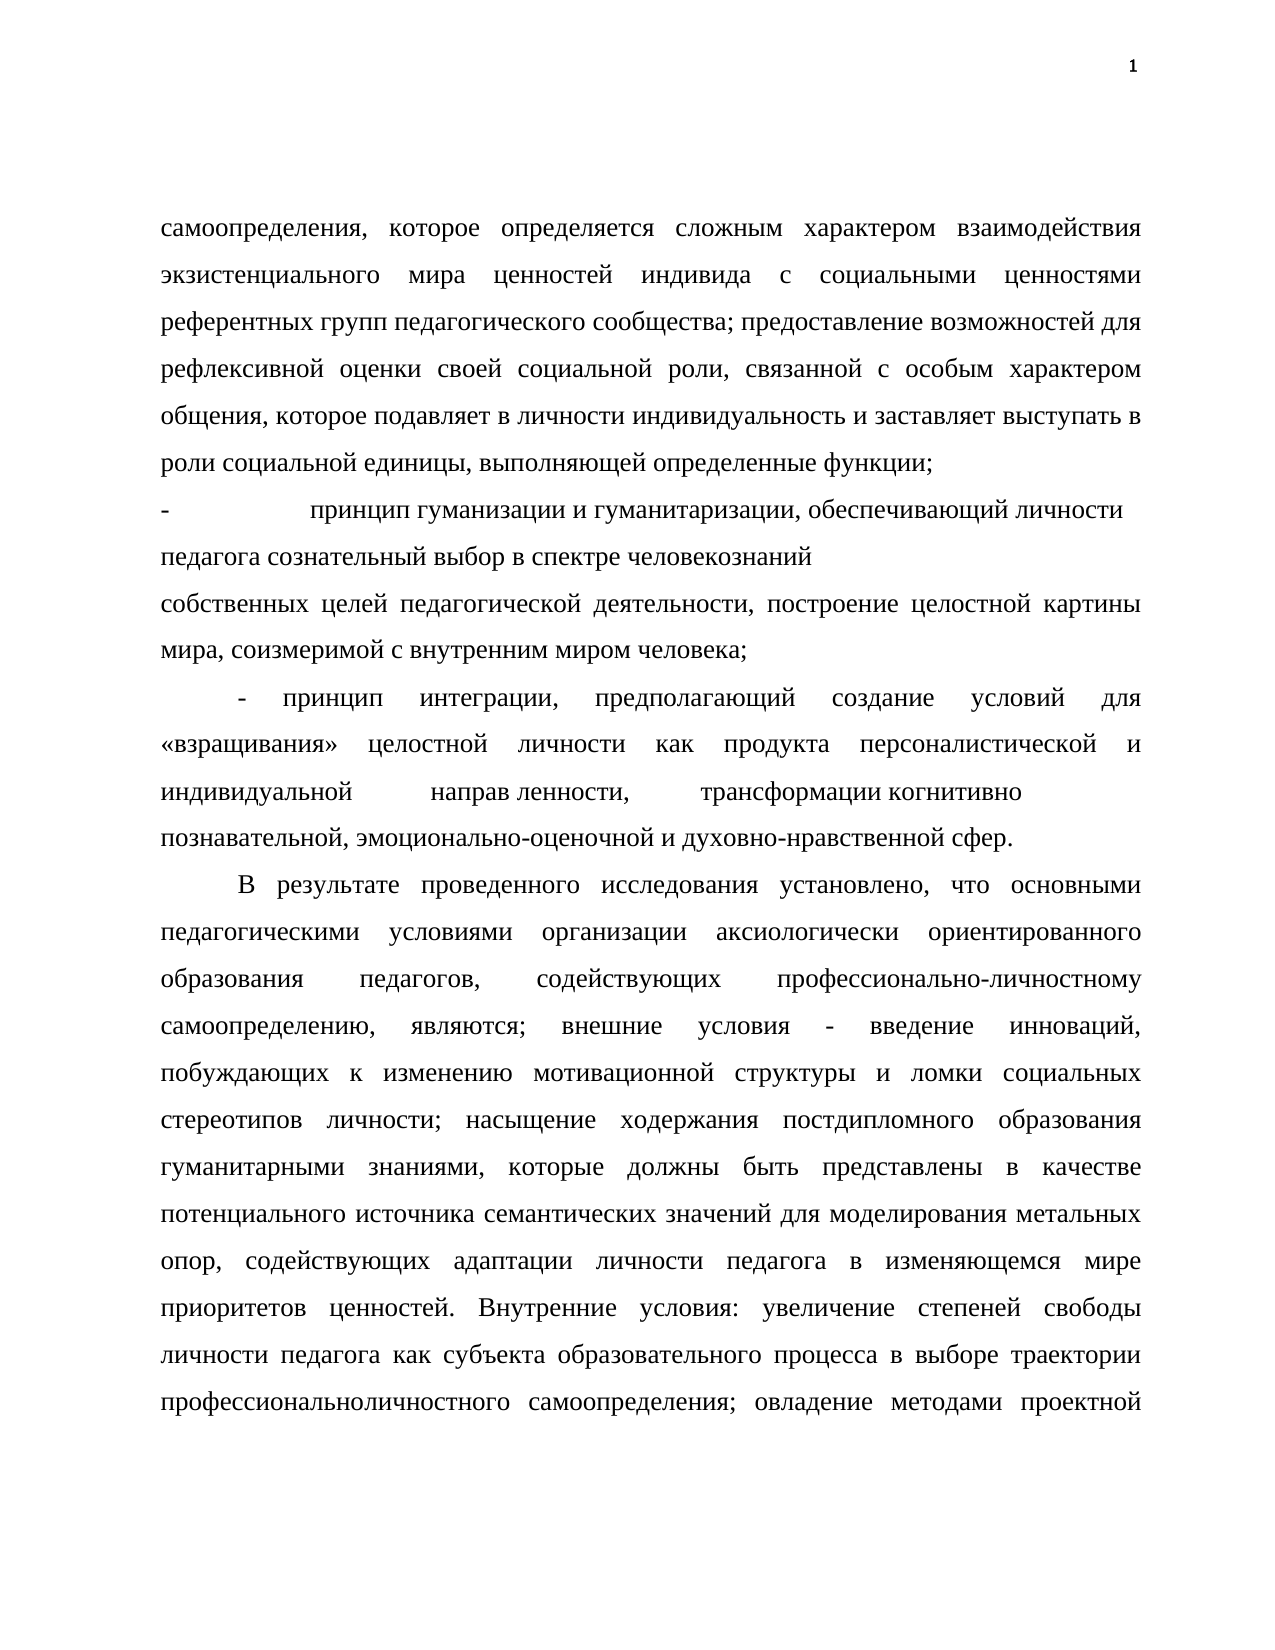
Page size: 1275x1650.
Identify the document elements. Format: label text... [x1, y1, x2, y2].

text - принцип интеграции, предполагающий создание условий для «взращивания» целостной личности как продукта персоналистической и индивидуальной направ ленности, трансформации когнитивно [160, 668, 1142, 809]
list принцип гуманизации и гуманитаризации, обеспечивающий личности педагога сознательный выбор в спектре человекознаний [160, 481, 1142, 574]
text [160, 856, 1142, 1420]
text самоопределения, которое определяется сложным характером взаимодействия экзистенциального мира ценностей индивида с социальными ценностями референтных групп педагогического сообщества; предоставление возможностей для рефлексивной оценки своей социальной роли, связанной с особым характером общения, которое подавляет в личности индивидуальность и заставляет выступать в роли социальной единицы, выполняющей определенные функции; [160, 199, 1142, 481]
text познавательной, эмоционально-оценочной и духовно-нравственной сфер. [160, 809, 1142, 856]
text собственных целей педагогической деятельности, построение целостной картины мира, соизмеримой с внутренним миром человека; [160, 574, 1142, 668]
